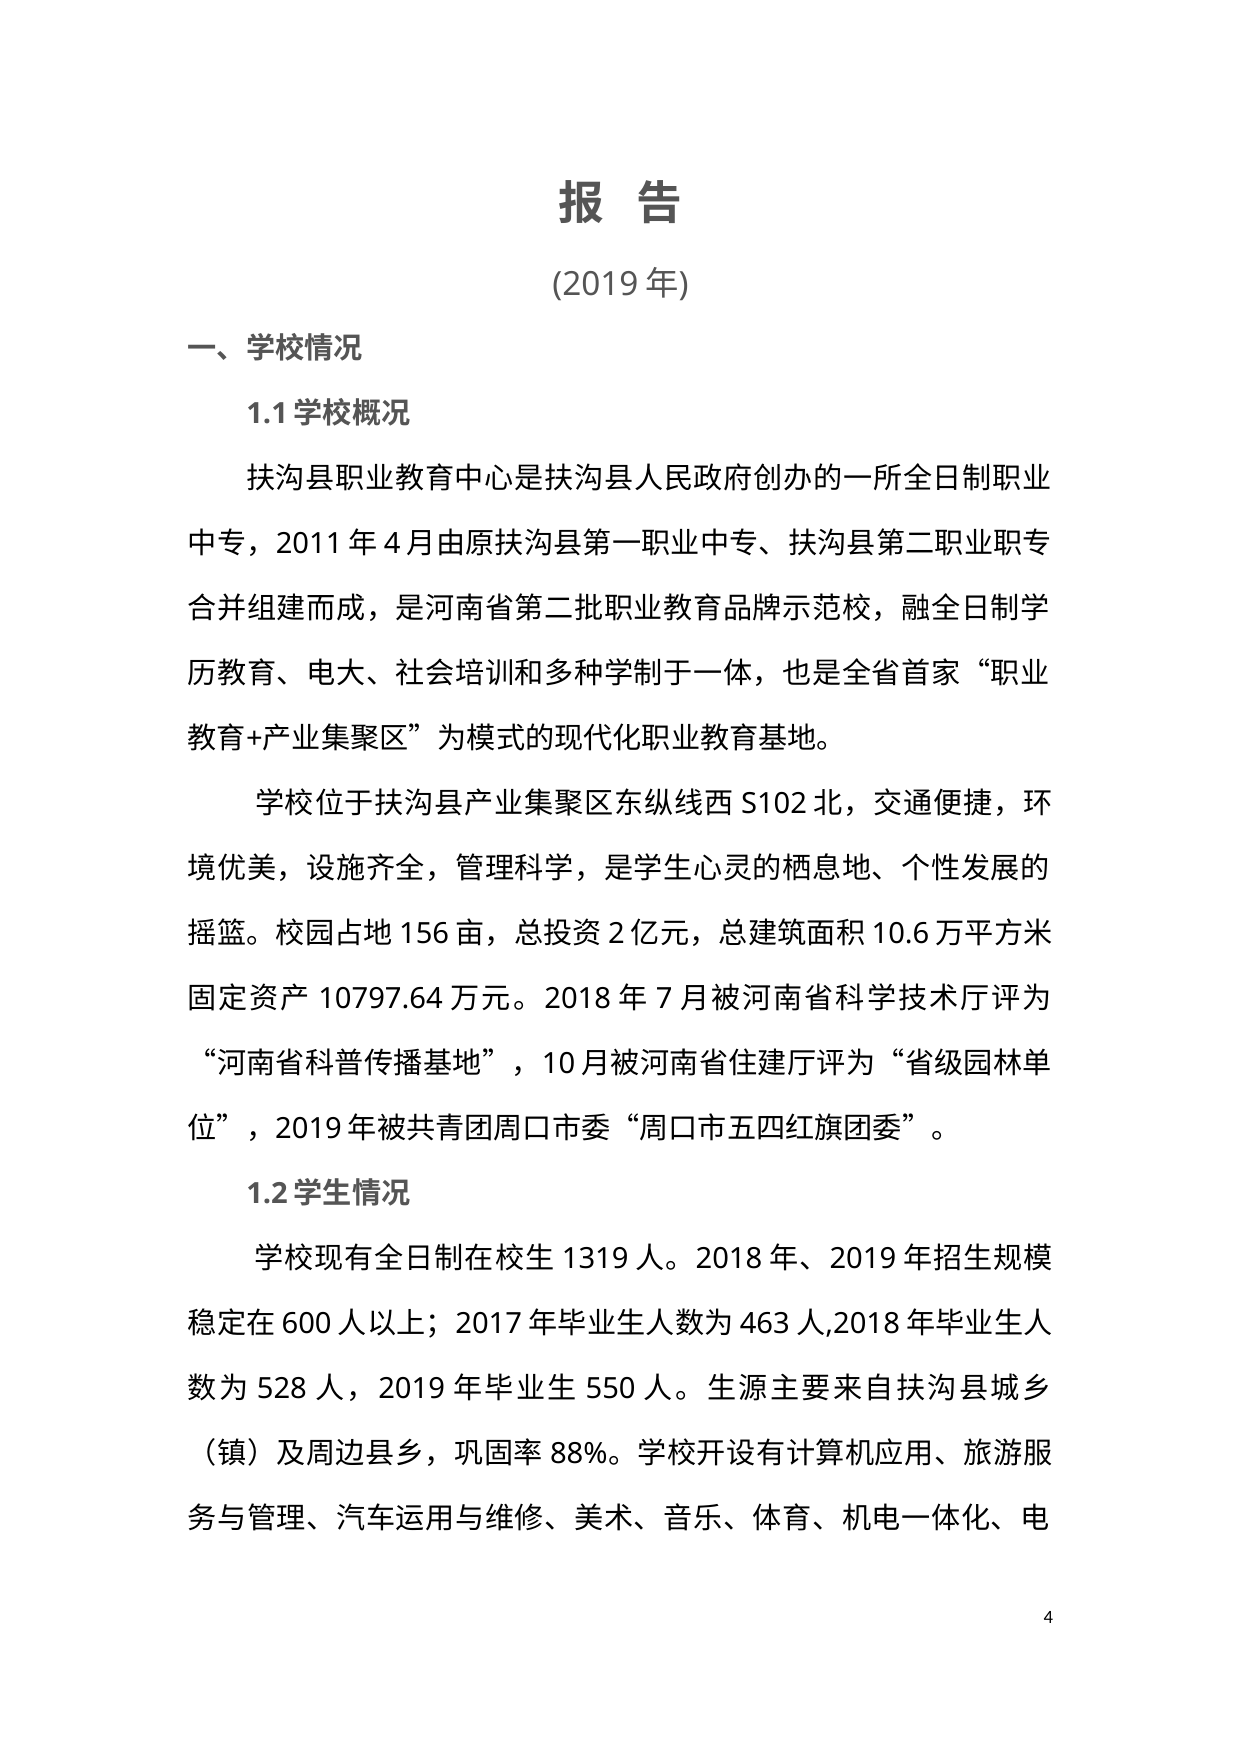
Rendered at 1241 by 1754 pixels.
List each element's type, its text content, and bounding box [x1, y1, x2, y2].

text (2019年) [187, 248, 1053, 313]
text 学校位于扶沟县产业集聚区东纵线西S102北，交通便捷，环境优美，设施齐全，管理科学，是学生心灵的栖息地、个性发展的摇篮。校园占地156亩，总投资2亿元，总建筑面积10.6万平方米，固定资产10797.64万元。2018年7月被河南省科学技术厅评为“河南省科普传播基地”，10月被河南省住建厅评为“省级园林单位”，2019年被共青团周口市委“周口市五四红旗团委”。 [187, 768, 1053, 1158]
text 1.2学生情况 [187, 1158, 1053, 1223]
text 扶沟县职业教育中心是扶沟县人民政府创办的一所全日制职业中专，2011年4月由原扶沟县第一职业中专、扶沟县第二职业职专合并组建而成，是河南省第二批职业教育品牌示范校，融全日制学历教育、电大、社会培训和多种学制于一体，也是全省首家“职业教育+产业集聚区”为模式的现代化职业教育基地。 [187, 443, 1053, 768]
text 1.1学校概况 [187, 378, 1053, 443]
text 报 告 [187, 151, 1053, 248]
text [187, 1223, 1053, 1548]
text 一、学校情况 [187, 313, 1053, 378]
